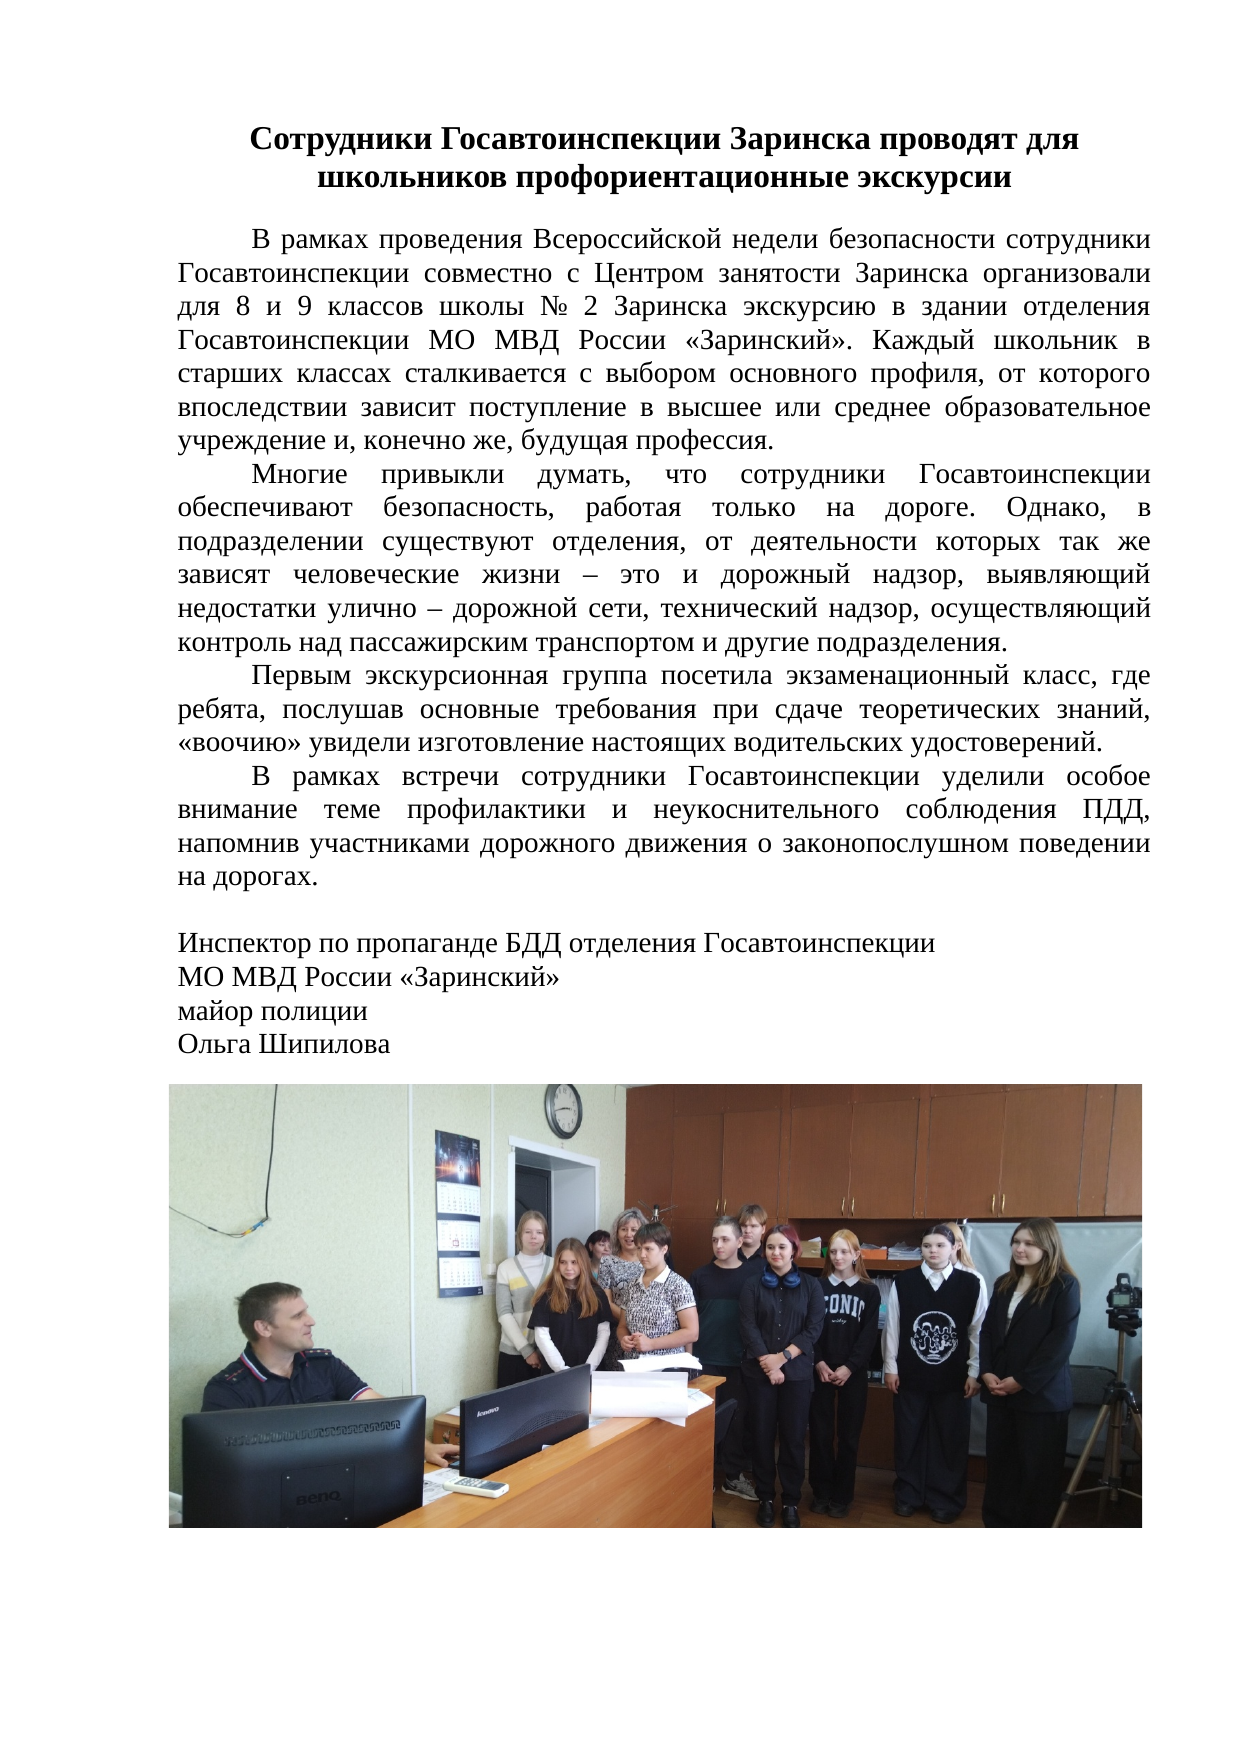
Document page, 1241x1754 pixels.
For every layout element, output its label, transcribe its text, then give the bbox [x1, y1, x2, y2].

text Многие привыкли думать, что сотрудники Госавтоинспекции обеспечивают безопасность, работая только на дороге. Однако, в подразделении существуют отделения, от деятельности которых так же зависят человеческие жизни – это и дорожный надзор, выявляющий недостатки улично – дорожной сети, технический надзор, осуществляющий контроль над пассажирским транспортом и другие подразделения. [177, 456, 1152, 657]
text Первым экскурсионная группа посетила экзаменационный класс, где ребята, послушав основные требования при сдаче теоретических знаний, «воочию» увидели изготовление настоящих водительских удостоверений. [177, 657, 1152, 758]
text Инспектор по пропаганде БДД отделения Госавтоинспекции [177, 926, 1152, 959]
text В рамках встречи сотрудники Госавтоинспекции уделили особое внимание теме профилактики и неукоснительного соблюдения ПДД, напомнив участниками дорожного движения о законопослушном поведении на дорогах. [177, 758, 1152, 892]
text МО МВД России «Заринский» [177, 959, 1152, 993]
text Сотрудники Госавтоинспекции Заринска проводят для школьников профориентационные экскурсии [177, 118, 1152, 195]
text майор полиции [177, 993, 1152, 1026]
text В рамках проведения Всероссийской недели безопасности сотрудники Госавтоинспекции совместно с Центром занятости Заринска организовали для 8 и 9 классов школы № 2 Заринска экскурсию в здании отделения Госавтоинспекции МО МВД России «Заринский». Каждый школьник в старших классах сталкивается с выбором основного профиля, от которого впоследствии зависит поступление в высшее или среднее образовательное учреждение и, конечно же, будущая профессия. [177, 221, 1152, 456]
picture [168, 1084, 1143, 1528]
text Ольга Шипилова [177, 1026, 1152, 1060]
